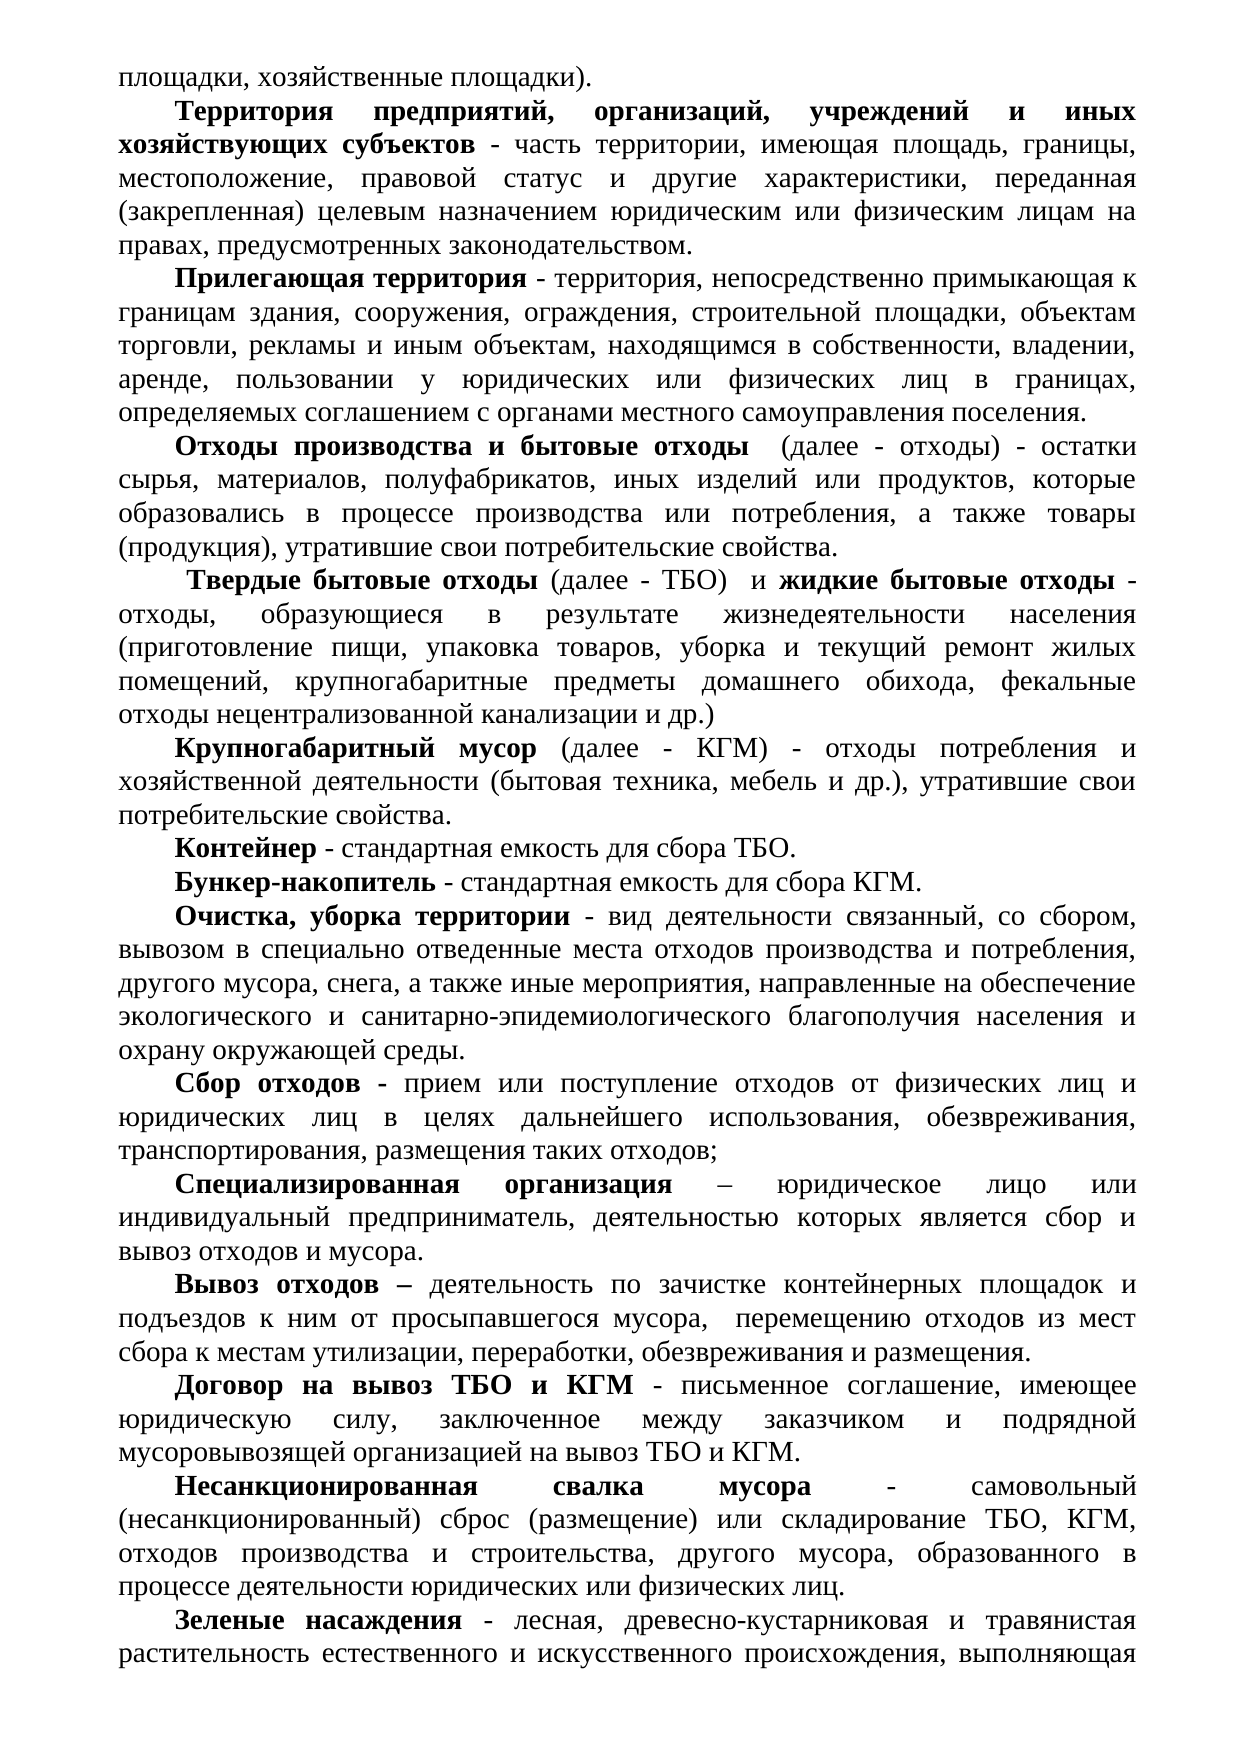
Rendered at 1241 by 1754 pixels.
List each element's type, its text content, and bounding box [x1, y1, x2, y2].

text Крупногабаритный мусор (далее - КГМ) - отходы потребления и хозяйственной деятельности (бытовая техника, мебель и др.), утратившие свои потребительские свойства. [118, 730, 1137, 831]
text Несанкционированная свалка мусора - самовольный (несанкционированный) сброс (размещение) или складирование ТБО, КГМ, отходов производства и строительства, другого мусора, образованного в процессе деятельности юридических или физических лиц. [118, 1468, 1137, 1602]
text Территория предприятий, организаций, учреждений и иных хозяйствующих субъектов - часть территории, имеющая площадь, границы, местоположение, правовой статус и другие характеристики, переданная (закрепленная) целевым назначением юридическим или физическим лицам на правах, предусмотренных законодательством. [118, 93, 1137, 260]
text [118, 1602, 1137, 1669]
text Бункер-накопитель - стандартная емкость для сбора КГМ. [118, 864, 1137, 898]
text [118, 59, 1137, 93]
text Сбор отходов - прием или поступление отходов от физических лиц и юридических лиц в целях дальнейшего использования, обезвреживания, транспортирования, размещения таких отходов; [118, 1065, 1137, 1166]
text Специализированная организация – юридическое лицо или индивидуальный предприниматель, деятельностью которых является сбор и вывоз отходов и мусора. [118, 1166, 1137, 1267]
text Вывоз отходов – деятельность по зачистке контейнерных площадок и подъездов к ним от просыпавшегося мусора, перемещению отходов из мест сбора к местам утилизации, переработки, обезвреживания и размещения. [118, 1267, 1137, 1367]
text Отходы производства и бытовые отходы (далее - отходы) - остатки сырья, материалов, полуфабрикатов, иных изделий или продуктов, которые образовались в процессе производства или потребления, а также товары (продукция), утратившие свои потребительские свойства. [118, 428, 1137, 562]
text Очистка, уборка территории - вид деятельности связанный, со сбором, вывозом в специально отведенные места отходов производства и потребления, другого мусора, снега, а также иные мероприятия, направленные на обеспечение экологического и санитарно-эпидемиологического благополучия населения и охрану окружающей среды. [118, 898, 1137, 1065]
text Договор на вывоз ТБО и КГМ - письменное соглашение, имеющее юридическую силу, заключенное между заказчиком и подрядной мусоровывозящей организацией на вывоз ТБО и КГМ. [118, 1367, 1137, 1468]
text Контейнер - стандартная емкость для сбора ТБО. [118, 831, 1137, 864]
text Прилегающая территория - территория, непосредственно примыкающая к границам здания, сооружения, ограждения, строительной площадки, объектам торговли, рекламы и иным объектам, находящимся в собственности, владении, аренде, пользовании у юридических или физических лиц в границах, определяемых соглашением с органами местного самоуправления поселения. [118, 260, 1137, 428]
text Твердые бытовые отходы (далее - ТБО) и жидкие бытовые отходы - отходы, образующиеся в результате жизнедеятельности населения (приготовление пищи, упаковка товаров, уборка и текущий ремонт жилых помещений, крупногабаритные предметы домашнего обихода, фекальные отходы нецентрализованной канализации и др.) [118, 562, 1137, 730]
